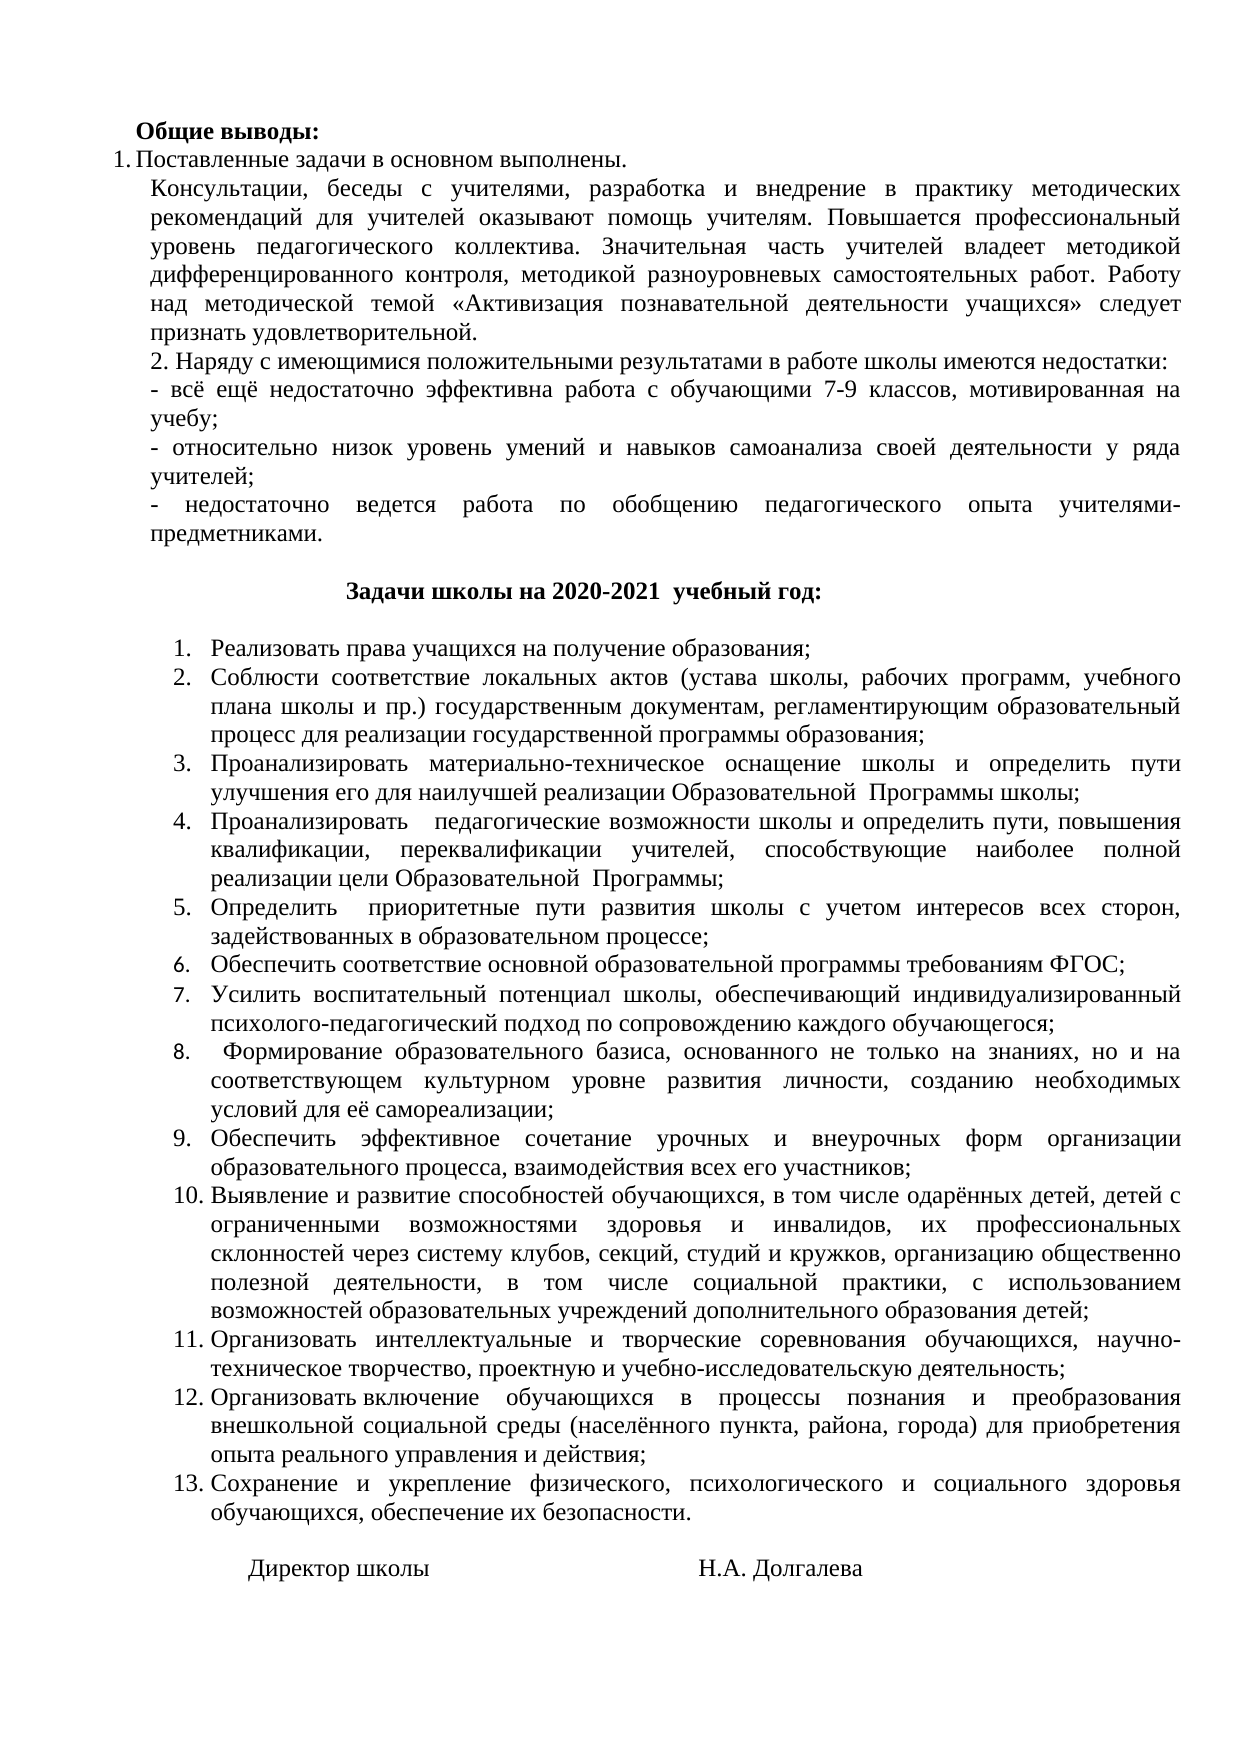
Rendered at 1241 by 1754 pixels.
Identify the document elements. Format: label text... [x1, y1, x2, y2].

list Проанализировать материально-техническое оснащение школы и определить пути улучшения его для наилучшей реализации Образовательной Программы школы; [173, 748, 1182, 806]
list Обеспечить эффективное сочетание урочных и внеурочных форм организации образовательного процесса, взаимодействия всех его участников; [173, 1123, 1182, 1181]
list Усилить воспитательный потенциал школы, обеспечивающий индивидуализированный психолого-педагогический подход по сопровождению каждого обучающегося; [173, 979, 1182, 1036]
list Сохранение и укрепление физического, психологического и социального здоровья обучающихся, обеспечение их безопасности. [173, 1468, 1182, 1526]
list Организовать включение обучающихся в процессы познания и преобразования внешкольной социальной среды (населённого пункта, района, города) для приобретения опыта реального управления и действия; [173, 1382, 1182, 1468]
list Задачи школы на 2020-2021 учебный год: [150, 576, 1182, 604]
list Реализовать права учащихся на получение образования; [173, 633, 1182, 662]
list 2. Наряду с имеющимися положительными результатами в работе школы имеются недостатки: [150, 346, 1182, 374]
text Директор школы Н.А. Долгалева [135, 1553, 1182, 1582]
list Организовать интеллектуальные и творческие соревнования обучающихся, научно-техническое творчество, проектную и учебно-исследовательскую деятельность; [173, 1324, 1182, 1382]
text Общие выводы: [135, 116, 1182, 144]
list Поставленные задачи в основном выполнены. [113, 144, 1182, 173]
list Выявление и развитие способностей обучающихся, в том числе одарённых детей, детей с ограниченными возможностями здоровья и инвалидов, их профессиональных склонностей через систему клубов, секций, студий и кружков, организацию общественно полезной деятельности, в том числе социальной практики, с использованием возможностей образовательных учреждений дополнительного образования детей; [173, 1181, 1182, 1324]
list Соблюсти соответствие локальных актов (устава школы, рабочих программ, учебного плана школы и пр.) государственным документам, регламентирующим образовательный процесс для реализации государственной программы образования; [173, 662, 1182, 748]
list Проанализировать педагогические возможности школы и определить пути, повышения квалификации, переквалификации учителей, способствующие наиболее полной реализации цели Образовательной Программы; [173, 806, 1182, 892]
list - всё ещё недостаточно эффективна работа с обучающими 7-9 классов, мотивированная на учебу; [150, 374, 1182, 432]
list Формирование образовательного базиса, основанного не только на знаниях, но и на соответствующем культурном уровне развития личности, созданию необходимых условий для её самореализации; [173, 1036, 1182, 1123]
list Консультации, беседы с учителями, разработка и внедрение в практику методических рекомендаций для учителей оказывают помощь учителям. Повышается профессиональный уровень педагогического коллектива. Значительная часть учителей владеет методикой дифференцированного контроля, методикой разноуровневых самостоятельных работ. Работу над методической темой «Активизация познавательной деятельности учащихся» следует признать удовлетворительной. [150, 173, 1182, 346]
list Обеспечить соответствие основной образовательной программы требованиям ФГОС; [173, 949, 1182, 979]
list - относительно низок уровень умений и навыков самоанализа своей деятельности у ряда учителей; [150, 432, 1182, 489]
list Определить приоритетные пути развития школы с учетом интересов всех сторон, задействованных в образовательном процессе; [173, 892, 1182, 949]
list - недостаточно ведется работа по обобщению педагогического опыта учителями-предметниками. [150, 489, 1182, 547]
